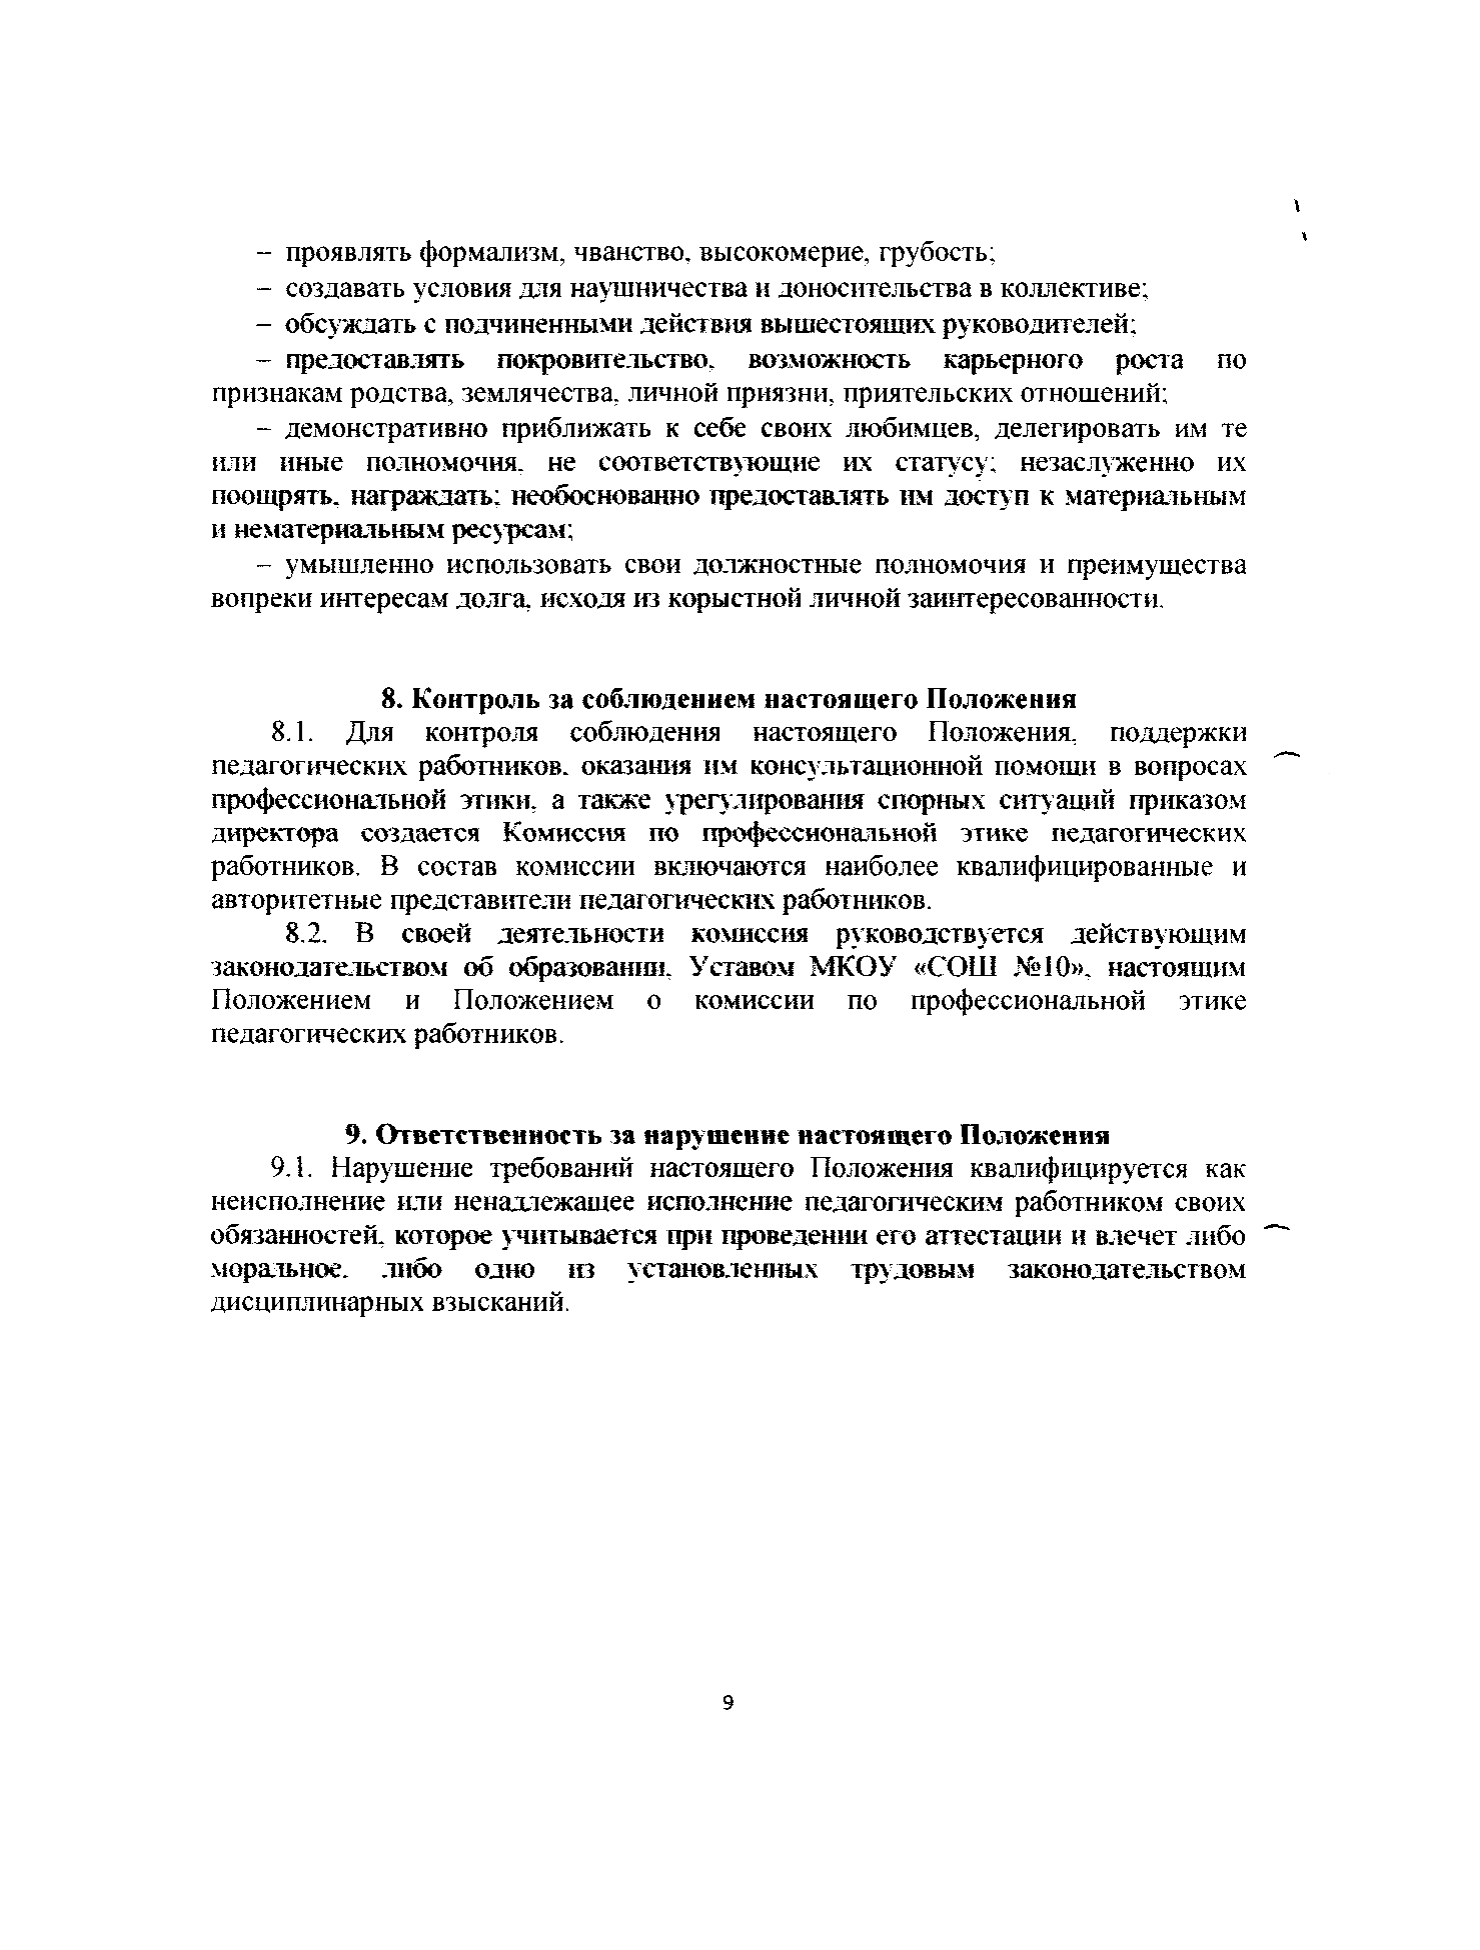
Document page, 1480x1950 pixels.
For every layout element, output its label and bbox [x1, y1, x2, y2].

picture [150, 150, 1330, 1821]
